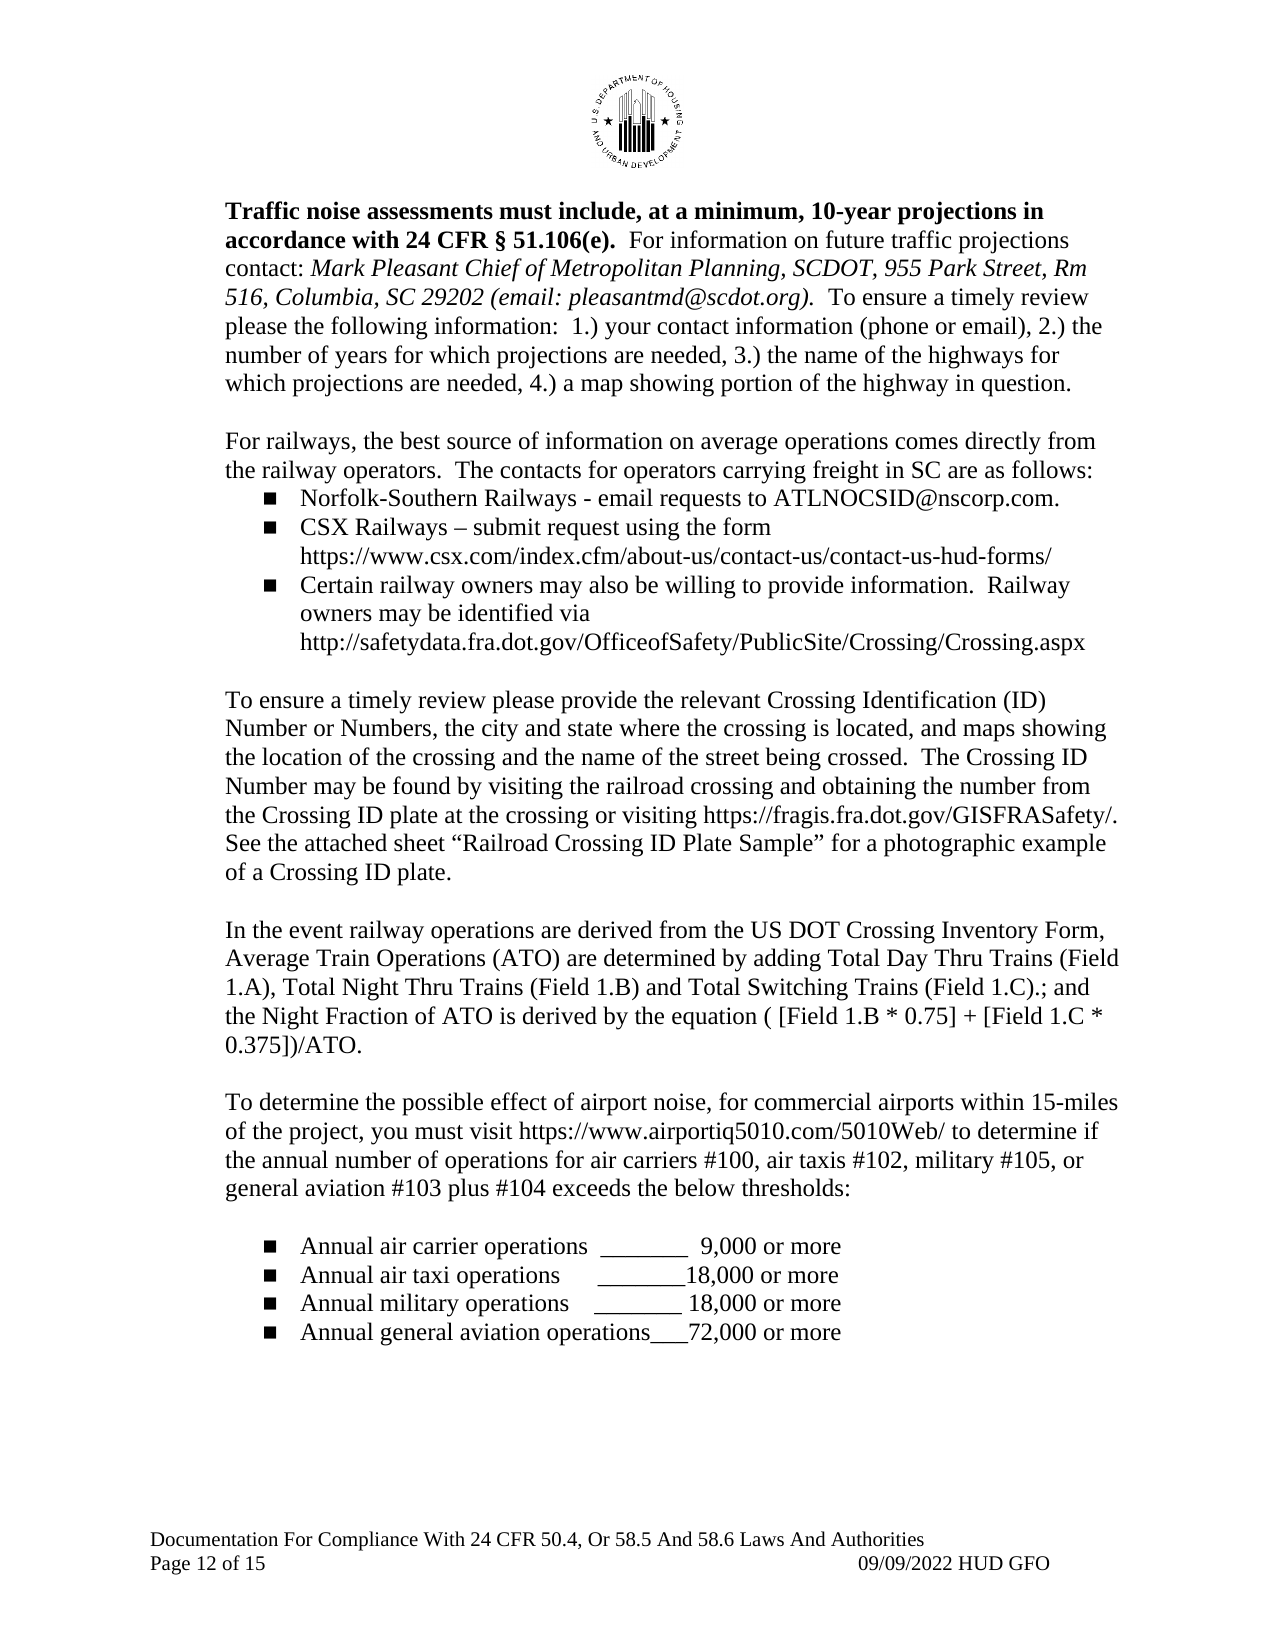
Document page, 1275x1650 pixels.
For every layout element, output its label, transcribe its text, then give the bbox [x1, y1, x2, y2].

text In the event railway operations are derived from the US DOT Crossing Inventory Form, Average Train Operations (ATO) are determined by adding Total Day Thru Trains (Field 1.A), Total Night Thru Trains (Field 1.B) and Total Switching Trains (Field 1.C).; and the Night Fraction of ATO is derived by the equation ( [Field 1.B * 0.75] + [Field 1.C * 0.375])/ATO. [225, 915, 1125, 1058]
list Annual general aviation operations___72,000 or more [262, 1317, 1125, 1346]
text For railways, the best source of information on average operations comes directly from the railway operators. The contacts for operators carrying freight in SC are as follows: [225, 426, 1125, 483]
text Traffic noise assessments must include, at a minimum, 10-year projections in accordance with 24 CFR § 51.106(e). For information on future traffic projections contact: Mark Pleasant Chief of Metropolitan Planning, SCDOT, 955 Park Street, Rm 516, Columbia, SC 29202 (email: pleasantmd@scdot.org). To ensure a timely review please the following information: 1.) your contact information (phone or email), 2.) the number of years for which projections are needed, 3.) the name of the highways for which projections are needed, 4.) a map showing portion of the highway in question. [225, 196, 1125, 397]
picture [591, 75, 684, 168]
list Annual military operations _______ 18,000 or more [262, 1288, 1125, 1317]
list Annual air taxi operations _______18,000 or more [262, 1260, 1125, 1288]
text To ensure a timely review please provide the relevant Crossing Identification (ID) Number or Numbers, the city and state where the crossing is located, and maps showing the location of the crossing and the name of the street being crossed. The Crossing ID Number may be found by visiting the railroad crossing and obtaining the number from the Crossing ID plate at the crossing or visiting https://fragis.fra.dot.gov/GISFRASafety/. See the attached sheet “Railroad Crossing ID Plate Sample” for a photographic example of a Crossing ID plate. [225, 685, 1125, 886]
list CSX Railways – submit request using the form https://www.csx.com/index.cfm/about-us/contact-us/contact-us-hud-forms/ [262, 512, 1125, 570]
list Annual air carrier operations _______ 9,000 or more [262, 1231, 1125, 1260]
list Norfolk-Southern Railways - email requests to ATLNOCSID@nscorp.com. [262, 483, 1125, 512]
text To determine the possible effect of airport noise, for commercial airports within 15-miles of the project, you must visit https://www.airportiq5010.com/5010Web/ to determine if the annual number of operations for air carriers #100, air taxis #102, military #105, or general aviation #103 plus #104 exceeds the below thresholds: [225, 1087, 1125, 1202]
list Certain railway owners may also be willing to provide information. Railway owners may be identified via http://safetydata.fra.dot.gov/OfficeofSafety/PublicSite/Crossing/Crossing.aspx [262, 570, 1125, 656]
